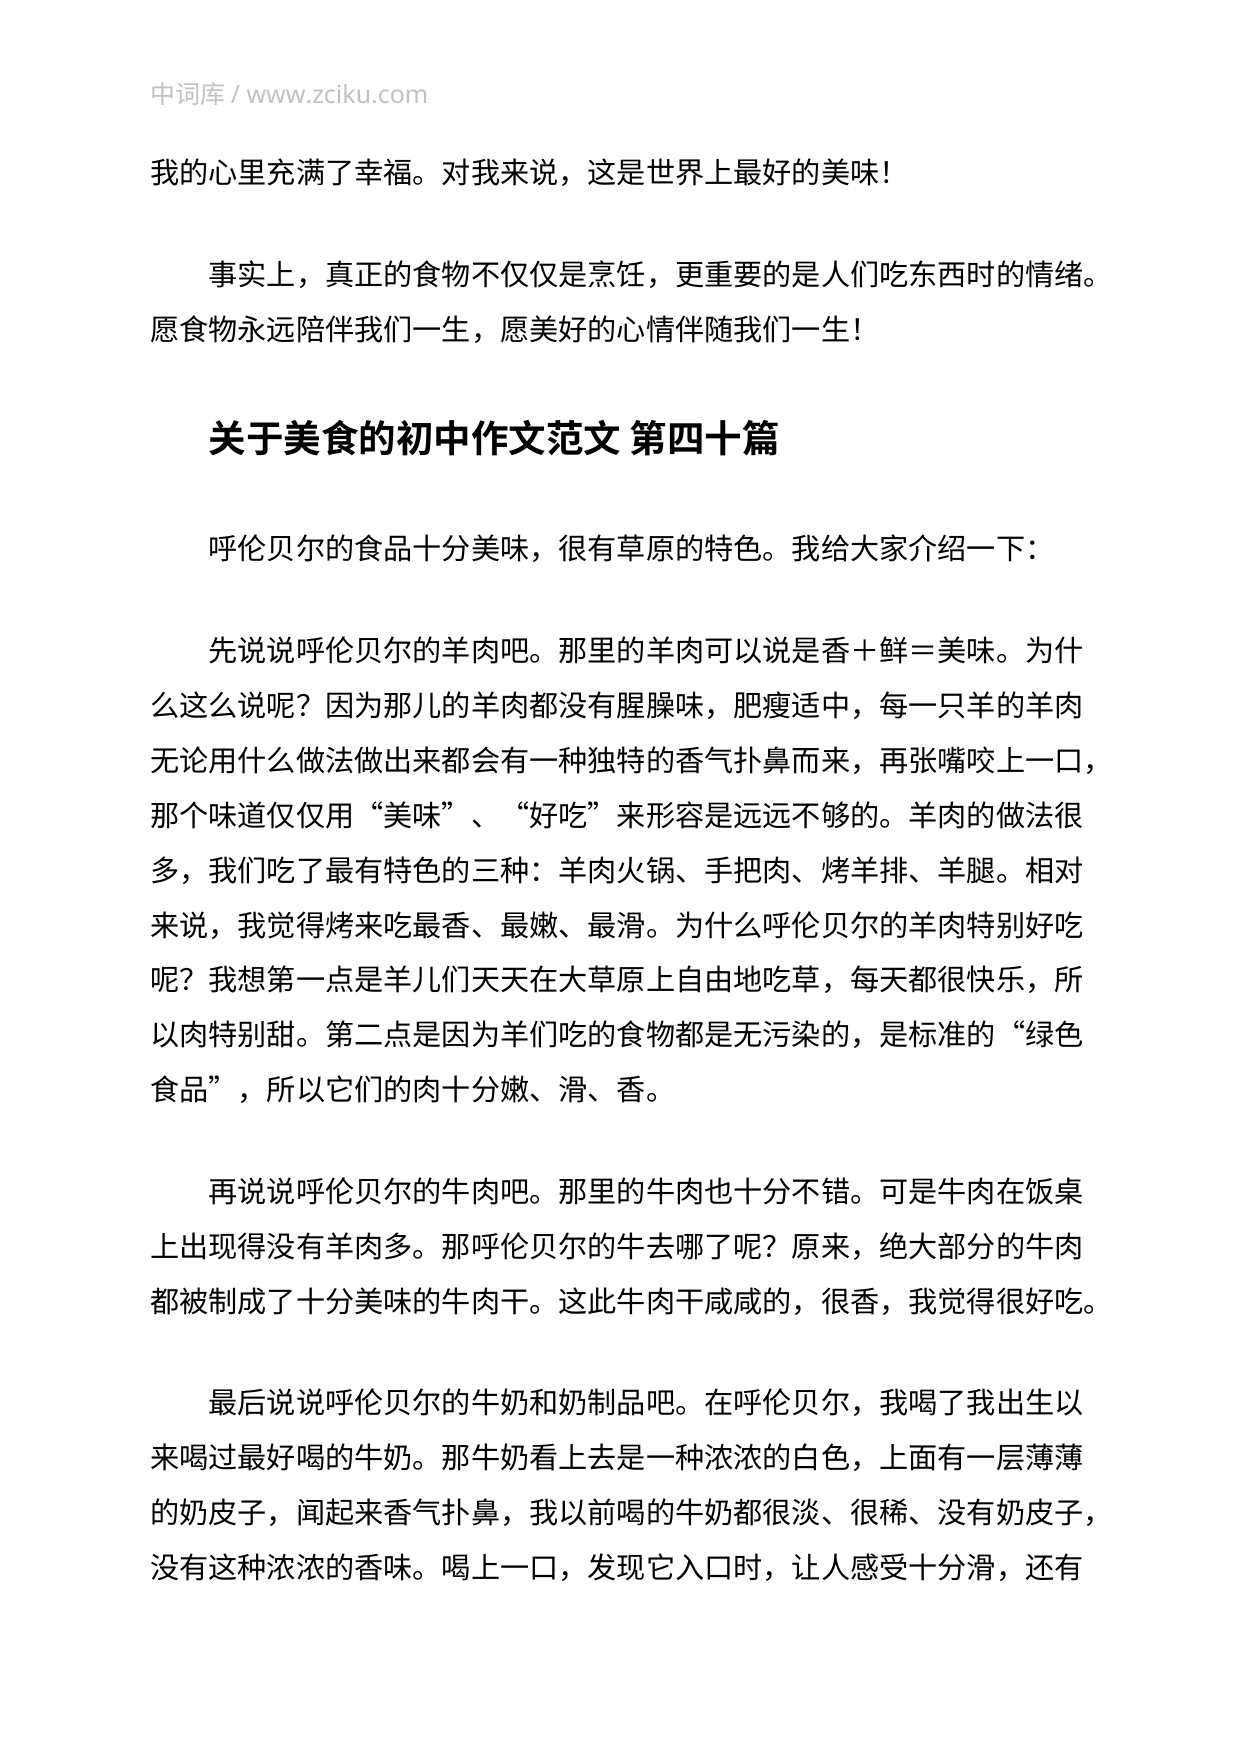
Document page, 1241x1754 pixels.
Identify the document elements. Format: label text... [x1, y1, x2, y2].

text 呼伦贝尔的食品十分美味，很有草原的特色。我给大家介绍一下： [150, 526, 1090, 568]
text 事实上，真正的食物不仅仅是烹饪，更重要的是人们吃东西时的情绪。愿食物永远陪伴我们一生，愿美好的心情伴随我们一生！ [150, 252, 1090, 349]
text 先说说呼伦贝尔的羊肉吧。那里的羊肉可以说是香＋鲜＝美味。为什么这么说呢？因为那儿的羊肉都没有腥臊味，肥瘦适中，每一只羊的羊肉无论用什么做法做出来都会有一种独特的香气扑鼻而来，再张嘴咬上一口，那个味道仅仅用“美味”、“好吃”来形容是远远不够的。羊肉的做法很多，我们吃了最有特色的三种：羊肉火锅、手把肉、烤羊排、羊腿。相对来说，我觉得烤来吃最香、最嫩、最滑。为什么呼伦贝尔的羊肉特别好吃呢？我想第一点是羊儿们天天在大草原上自由地吃草，每天都很快乐，所以肉特别甜。第二点是因为羊们吃的食物都是无污染的，是标准的“绿色食品”，所以它们的肉十分嫩、滑、香。 [150, 628, 1090, 1109]
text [150, 150, 1090, 192]
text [150, 1380, 1090, 1587]
text 关于美食的初中作文范文 第四十篇 [150, 408, 1090, 463]
text 再说说呼伦贝尔的牛肉吧。那里的牛肉也十分不错。可是牛肉在饭桌上出现得没有羊肉多。那呼伦贝尔的牛去哪了呢？原来，绝大部分的牛肉都被制成了十分美味的牛肉干。这此牛肉干咸咸的，很香，我觉得很好吃。 [150, 1168, 1090, 1321]
